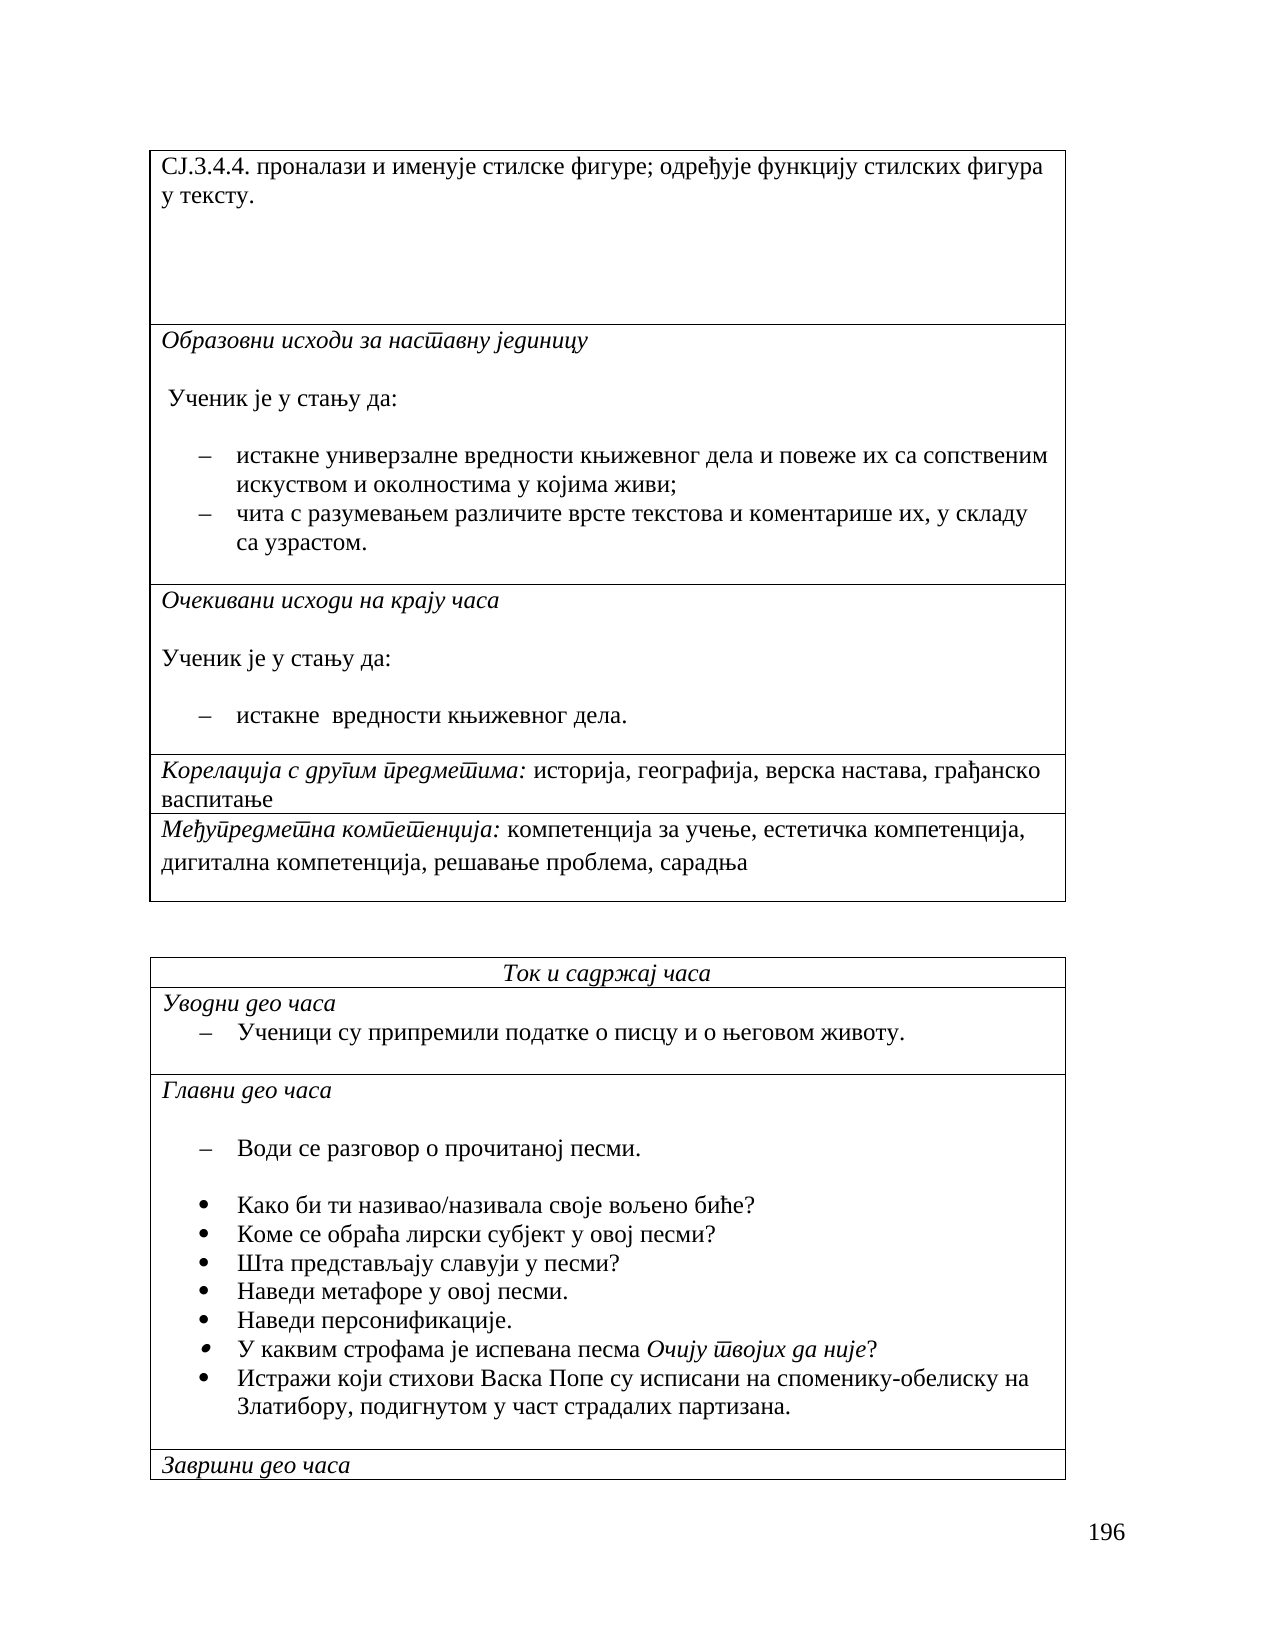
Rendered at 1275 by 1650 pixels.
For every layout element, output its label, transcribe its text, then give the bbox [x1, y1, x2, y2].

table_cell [151, 151, 1065, 324]
table_cell Очекивани исходи на крају часа Ученик је у стању да: истакне вредности књижевног дела. [151, 585, 1065, 754]
table_cell Уводни део часа Ученици су припремили податке о писцу и о његовом животу. [151, 988, 1065, 1074]
table_cell Међупредметна компетенција: компетенција за учење, естетичка компетенција, дигитална компетенција, решавање проблема, сарадња [151, 814, 1065, 901]
table_cell Корелација с другим предметима: историја, географија, верска настава, грађанско васпитање [151, 755, 1065, 813]
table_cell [151, 1450, 1065, 1479]
table_header Ток и садржај часа [151, 958, 1065, 987]
table_cell Образовни исходи за наставну јединицу Ученик је у стању да: истакне универзалне вредности књижевног дела и повеже их са сопственим искуством и околностима у којима живи; чита с разумевањем различите врсте текстова и коментарише их, у складу са узрастом. [151, 325, 1065, 584]
table_cell Главни део часа Води се разговор о прочитаној песми. Како би ти називао/називала своје вољено биће? Коме се обраћа лирски субјект у овој песми? Шта представљају славуји у песми? Наведи метафоре у овој песми. Наведи персонификације. У каквим строфама је испевана песма Очију твојих да није? Истражи који стихови Васка Попе су исписани на споменику-обелиску на Златибору, подигнутом у част страдалих партизана. [151, 1075, 1065, 1449]
